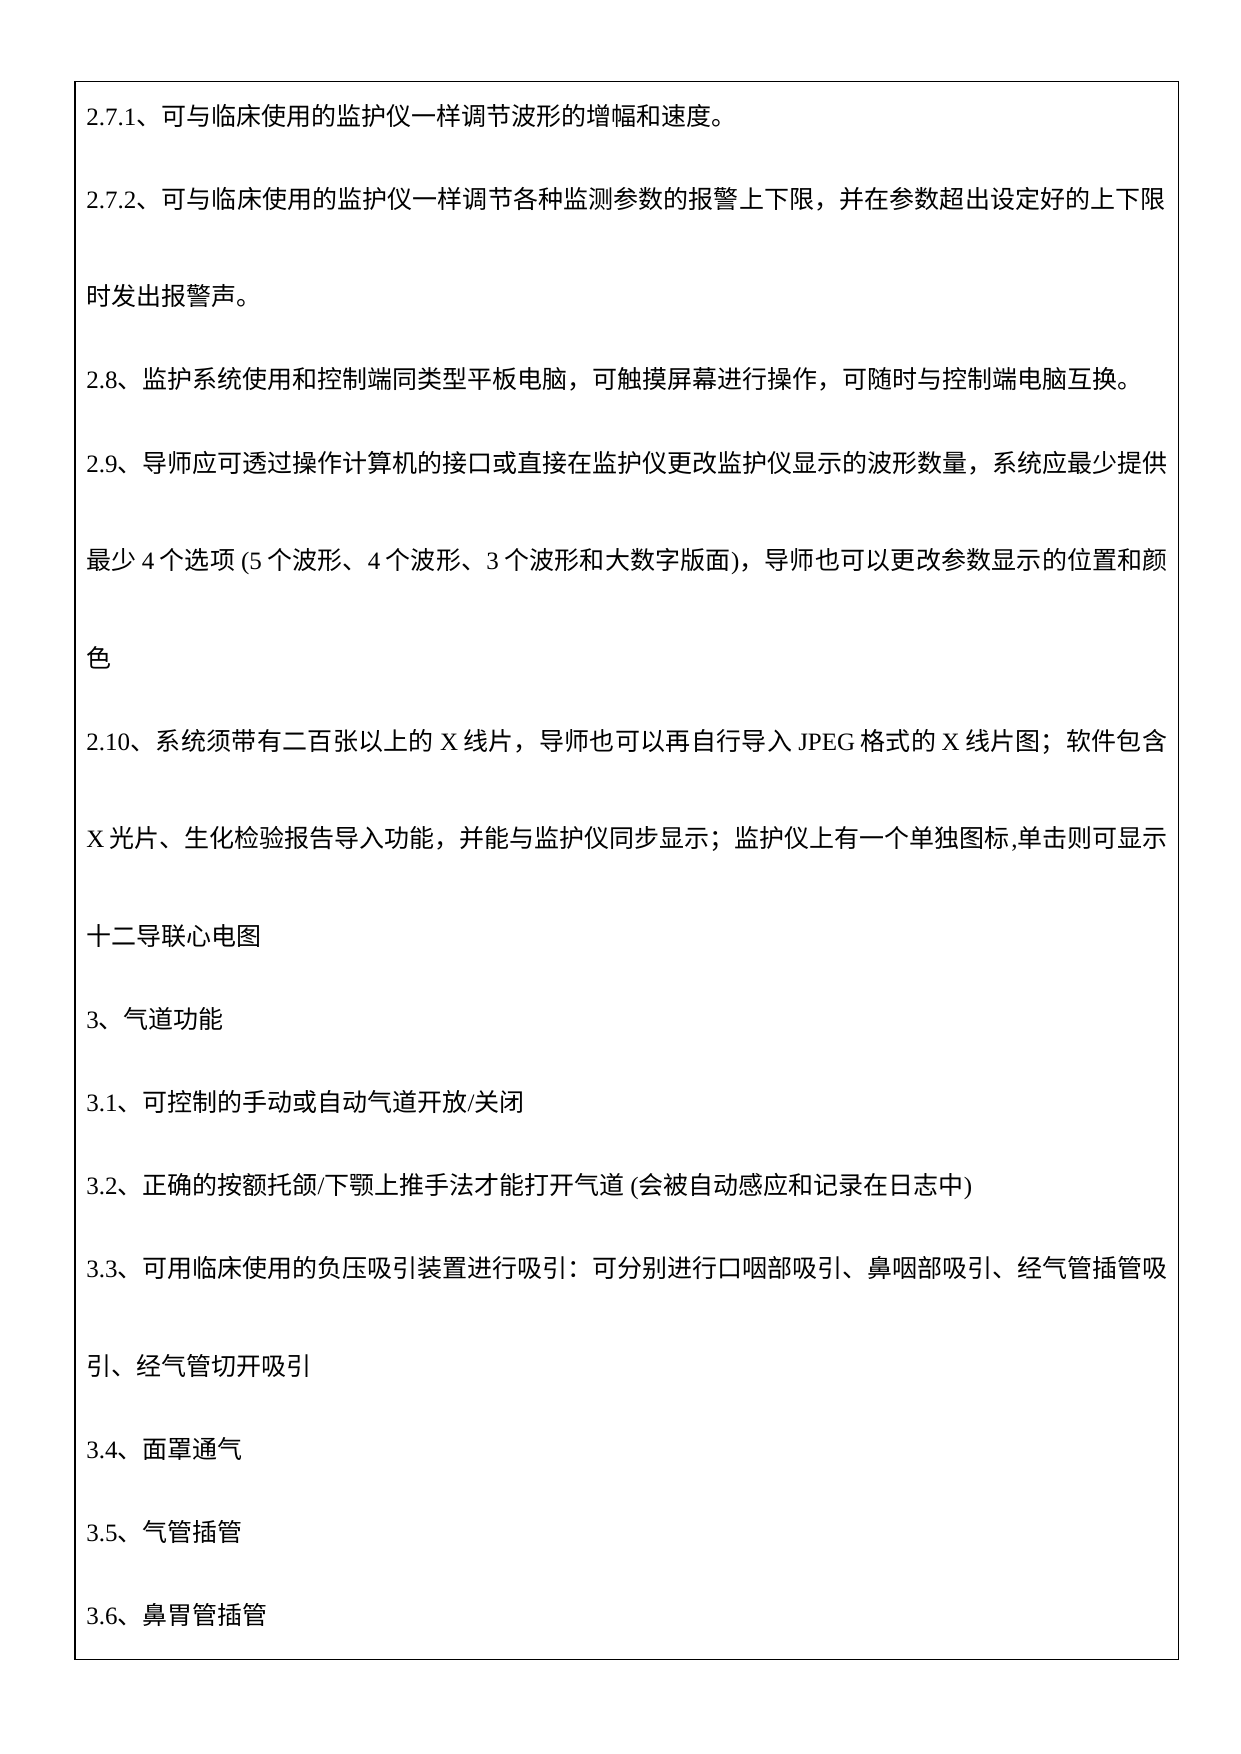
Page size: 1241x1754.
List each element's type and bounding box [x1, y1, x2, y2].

table_header [76, 82, 1178, 1659]
